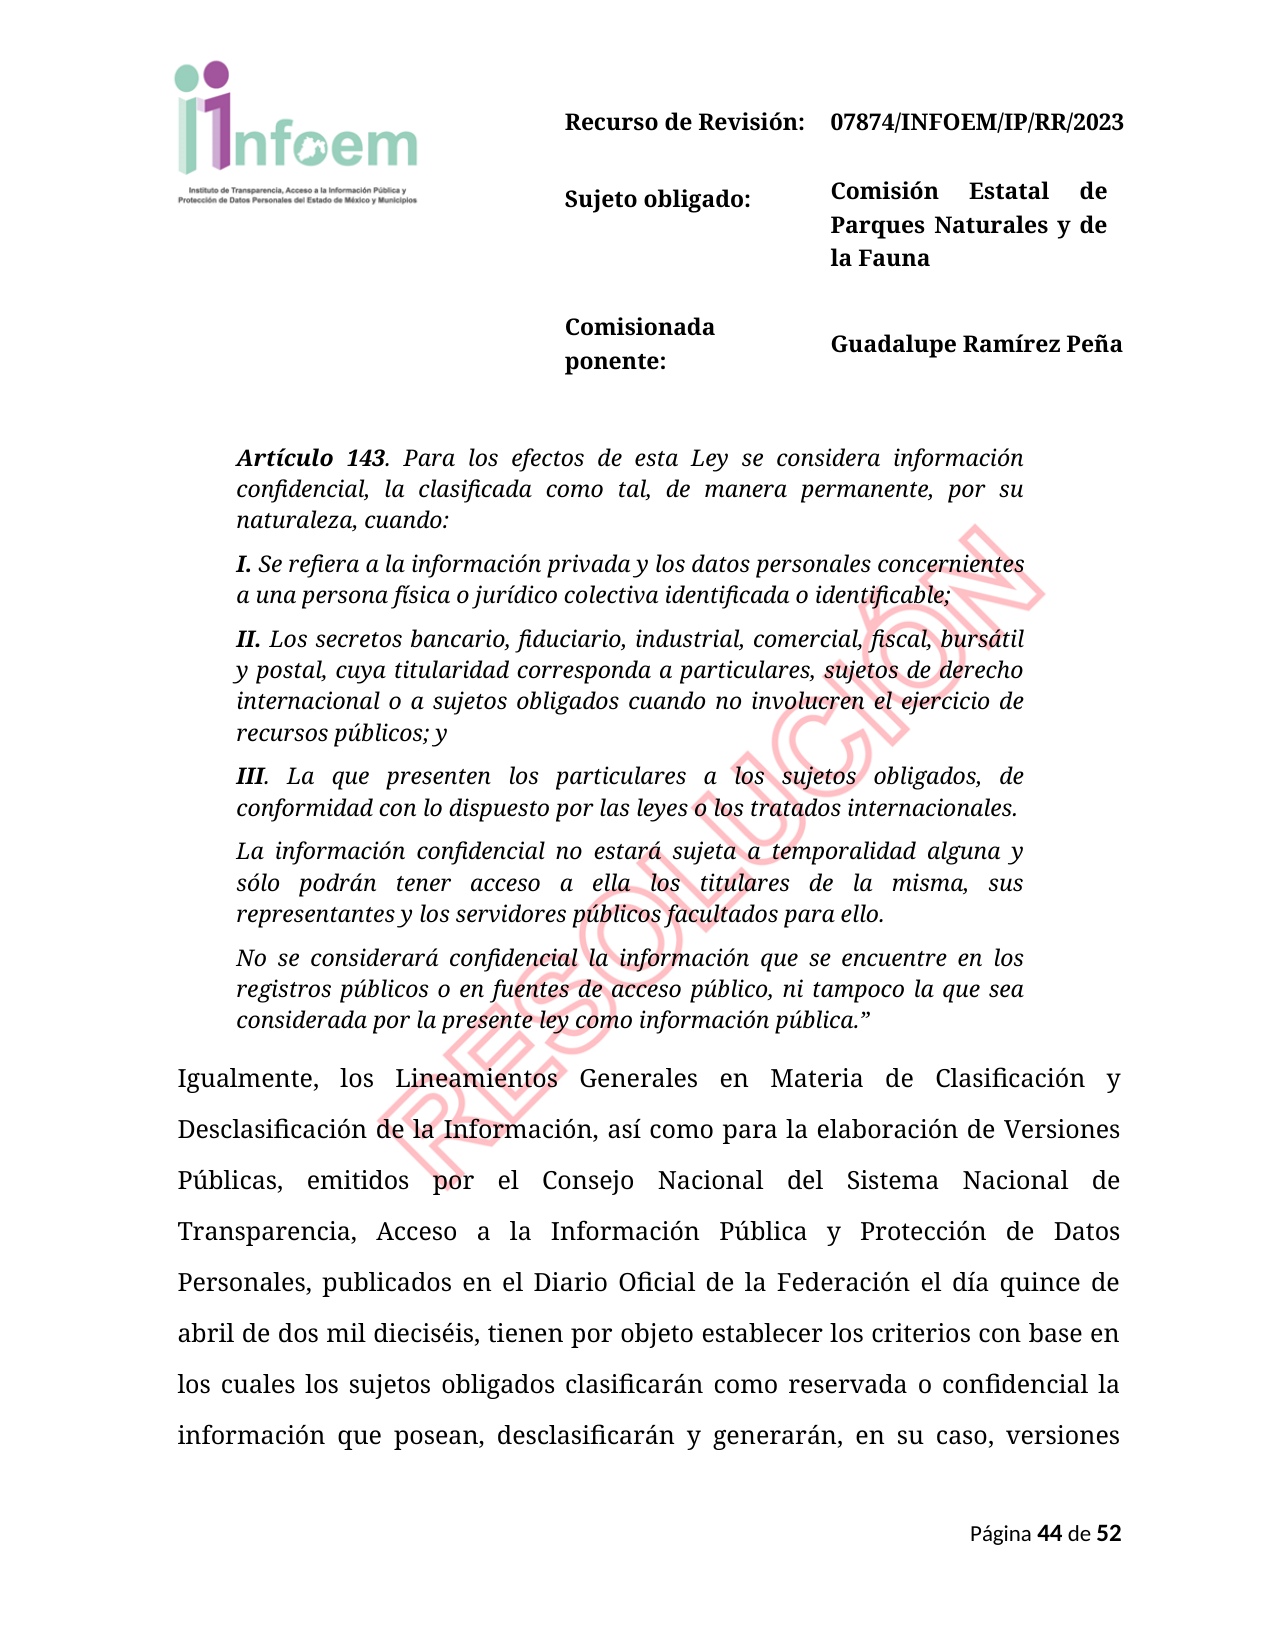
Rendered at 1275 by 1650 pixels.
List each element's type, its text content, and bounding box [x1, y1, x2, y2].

text II. Los secretos bancario, fiduciario, industrial, comercial, fiscal, bursátil y postal, cuya titularidad corresponda a particulares, sujetos de derecho internacional o a sujetos obligados cuando no involucren el ejercicio de recursos públicos; y [236, 623, 1027, 748]
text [177, 1060, 1121, 1452]
text Artículo 143. Para los efectos de esta Ley se considera información confidencial, la clasificada como tal, de manera permanente, por su naturaleza, cuando: [236, 442, 1027, 535]
text III. La que presenten los particulares a los sujetos obligados, de conformidad con lo dispuesto por las leyes o los tratados internacionales. [236, 760, 1027, 823]
picture [54, 0, 1275, 1650]
text La información confidencial no estará sujeta a temporalidad alguna y sólo podrán tener acceso a ella los titulares de la misma, sus representantes y los servidores públicos facultados para ello. [236, 835, 1027, 929]
text No se considerará confidencial la información que se encuentre en los registros públicos o en fuentes de acceso público, ni tampoco la que sea considerada por la presente ley como información pública.” [236, 942, 1027, 1035]
text I. Se refiera a la información privada y los datos personales concernientes a una persona física o jurídico colectiva identificada o identificable; [236, 548, 1027, 610]
